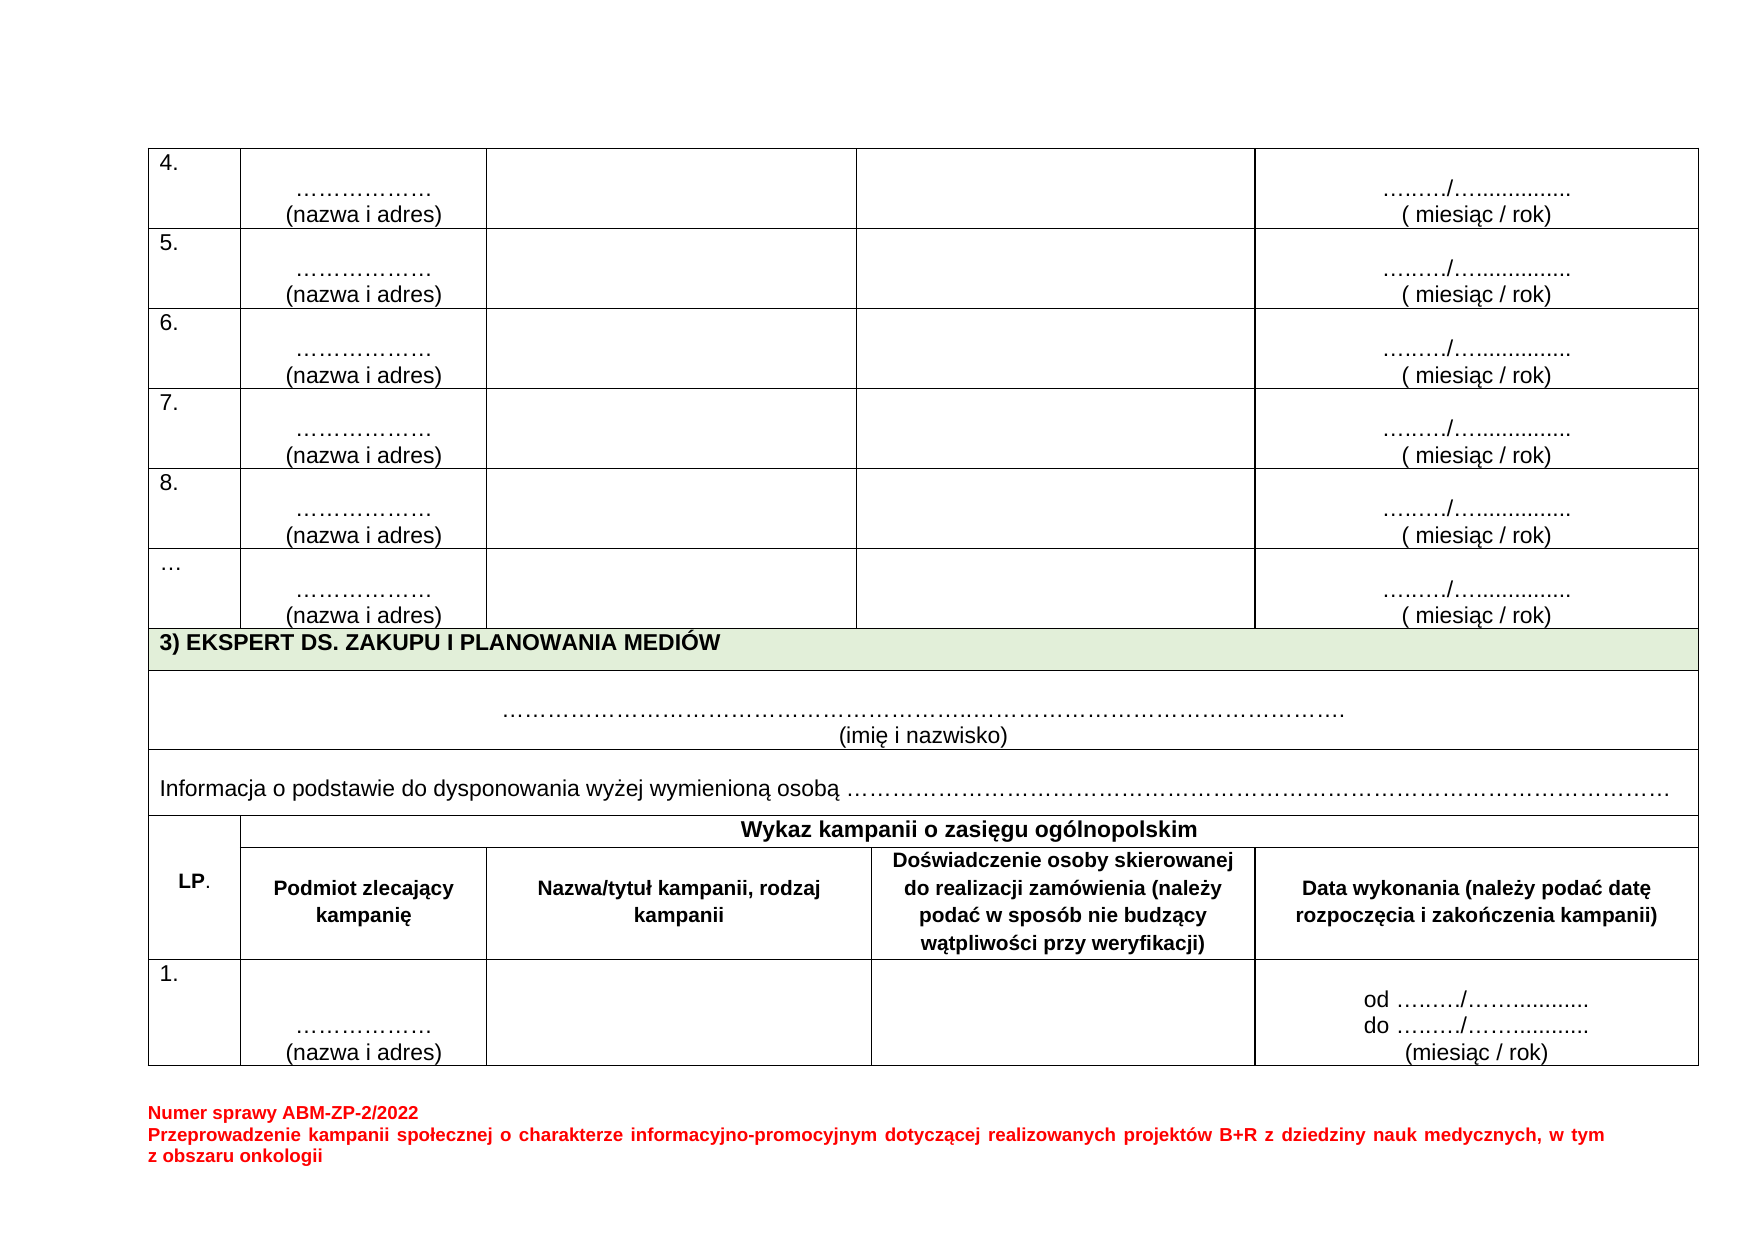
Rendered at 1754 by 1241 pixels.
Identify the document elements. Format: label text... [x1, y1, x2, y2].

table_cell 3) EKSPERT DS. ZAKUPU I PLANOWANIA MEDIÓW [149, 629, 1698, 670]
table_cell [487, 149, 856, 228]
table_cell Wykaz kampanii o zasięgu ogólnopolskim [241, 816, 1698, 847]
table_cell 5. [149, 229, 240, 308]
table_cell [1256, 960, 1698, 1065]
table_cell …..…./…............... ( miesiąc / rok) [1256, 229, 1698, 308]
table_cell [487, 549, 856, 628]
table_cell …..…./…............... ( miesiąc / rok) [1256, 469, 1698, 548]
table_cell ……………… (nazwa i adres) [241, 389, 486, 468]
table_cell [857, 389, 1254, 468]
table_cell ……………… (nazwa i adres) [241, 229, 486, 308]
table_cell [241, 960, 486, 1065]
table_cell 8. [149, 469, 240, 548]
table_cell ……………………………………………………..…………………………………………. (imię i nazwisko) [149, 671, 1698, 749]
table_cell [857, 549, 1254, 628]
table_cell [487, 960, 871, 1065]
table_cell Informacja o podstawie do dysponowania wyżej wymienioną osobą ……………………………………………………………………………………………… [149, 750, 1698, 815]
table_cell ……………… (nazwa i adres) [241, 549, 486, 628]
table_cell …..…./…............... ( miesiąc / rok) [1256, 309, 1698, 388]
table_cell Data wykonania (należy podać datę rozpoczęcia i zakończenia kampanii) [1256, 848, 1698, 959]
table_cell [487, 229, 856, 308]
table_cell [1256, 149, 1698, 228]
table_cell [241, 149, 486, 228]
table_cell [857, 149, 1254, 228]
table_cell [857, 229, 1254, 308]
table_cell [487, 389, 856, 468]
table_cell [487, 309, 856, 388]
table_cell ……………… (nazwa i adres) [241, 309, 486, 388]
table_cell 7. [149, 389, 240, 468]
table_cell …..…./…............... ( miesiąc / rok) [1256, 549, 1698, 628]
table_cell [872, 960, 1254, 1065]
table_cell 4. [149, 149, 240, 228]
table_cell ……………… (nazwa i adres) [241, 469, 486, 548]
table_cell … [149, 549, 240, 628]
table_cell 6. [149, 309, 240, 388]
table_cell [857, 309, 1254, 388]
table_cell Podmiot zlecający kampanię [241, 848, 486, 959]
table_cell 1. [149, 960, 240, 1065]
table_cell LP. [149, 816, 240, 959]
table_cell Nazwa/tytuł kampanii, rodzaj kampanii [487, 848, 871, 959]
table_cell …..…./…............... ( miesiąc / rok) [1256, 389, 1698, 468]
table_cell [857, 469, 1254, 548]
table_cell [487, 469, 856, 548]
table_cell Doświadczenie osoby skierowanej do realizacji zamówienia (należy podać w sposób nie budzący wątpliwości przy weryfikacji) [872, 848, 1254, 959]
